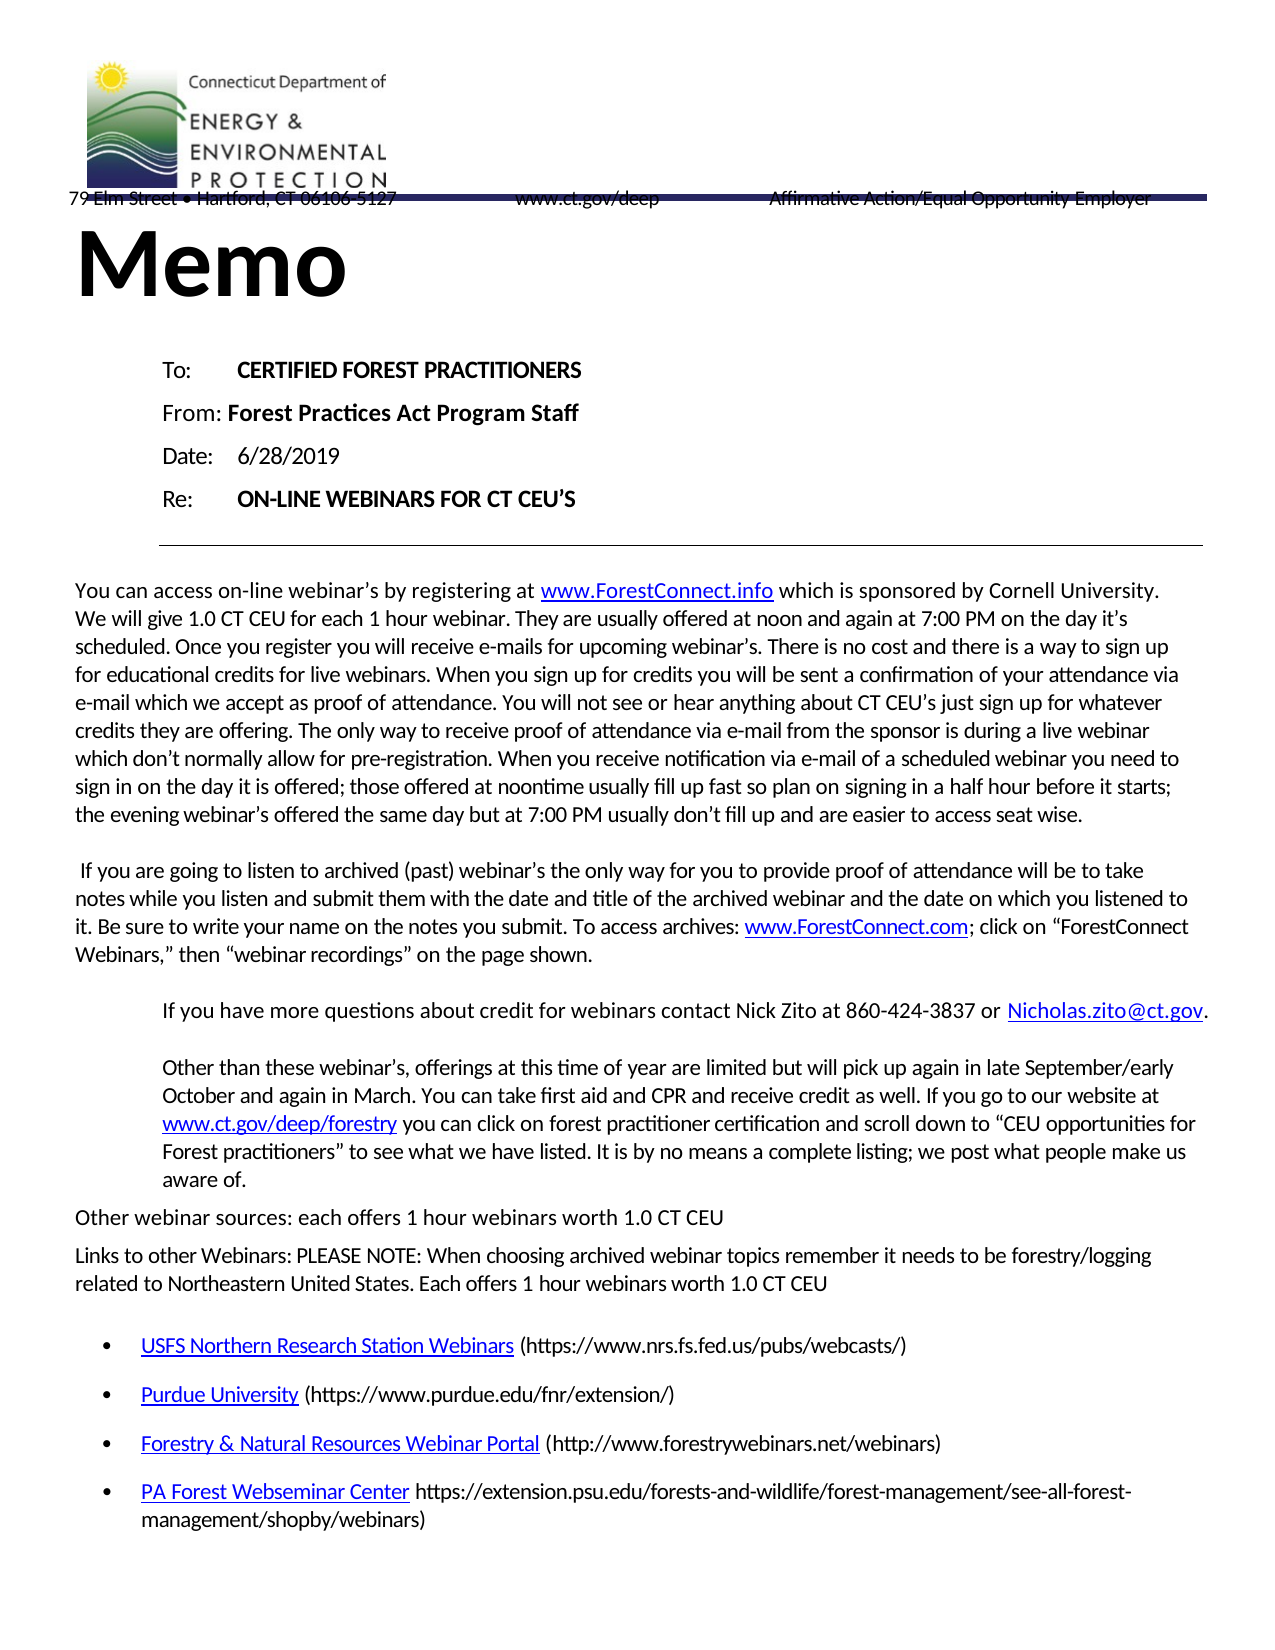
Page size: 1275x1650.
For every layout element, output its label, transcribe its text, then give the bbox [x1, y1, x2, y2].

list PA Forest Webseminar Center https://extension.psu.edu/forests-and-wildlife/forest-management/see-all-forest- management/shopby/webinars) [103, 1477, 1138, 1533]
text We will give 1.0 CT CEU for each 1 hour webinar. They are usually offered at noon and again at 7:00 PM on the day it’s scheduled. Once you register you will receive e-mails for upcoming webinar’s. There is no cost and there is a way to sign up for educational credits for live webinars. When you sign up for credits you will be sent a confirmation of your attendance via e-mail which we accept as proof of attendance. You will not see or hear anything about CT CEU’s just sign up for whatever credits they are offering. The only way to receive proof of attendance via e-mail from the sponsor is during a live webinar which don’t normally allow for pre-registration. When you receive notification via e-mail of a scheduled webinar you need to sign in on the day it is offered; those offered at noontime usually fill up fast so plan on signing in a half hour before it starts; the evening webinar’s offered the same day but at 7:00 PM usually don’t fill up and are easier to access seat wise. [75, 604, 1198, 828]
text Other webinar sources: each offers 1 hour webinars worth 1.0 CT CEU [75, 1203, 1214, 1231]
text You can access on-line webinar’s by registering at www.ForestConnect.info which is sponsored by Cornell University. [75, 576, 1214, 604]
list USFS Northern Research Station Webinars (https://www.nrs.fs.fed.us/pubs/webcasts/) [103, 1331, 1214, 1359]
text Memo [75, 207, 1214, 318]
text If you are going to listen to archived (past) webinar’s the only way for you to provide proof of attendance will be to take notes while you listen and submit them with the date and title of the archived webinar and the date on which you listened to it. Be sure to write your name on the notes you submit. To access archives: www.ForestConnect.com; click on “ForestConnect Webinars,” then “webinar recordings” on the page shown. [75, 856, 1198, 968]
picture [87, 60, 386, 188]
list Purdue University (https://www.purdue.edu/fnr/extension/) [103, 1380, 1214, 1408]
subtitle Re: ON-LINE WEBINARS FOR CT CEU’S [162, 483, 1214, 513]
text If you have more questions about credit for webinars contact Nick Zito at 860-424-3837 or Nicholas.zito@ct.gov. [162, 997, 1214, 1025]
text Other than these webinar’s, offerings at this time of year are limited but will pick up again in late September/early October and again in March. You can take first aid and CPR and receive credit as well. If you go to our website at www.ct.gov/deep/forestry you can click on forest practitioner certification and scroll down to “CEU opportunities for Forest practitioners” to see what we have listed. It is by no means a complete listing; we post what people make us aware of. [162, 1053, 1214, 1193]
text From: Forest Practices Act Program Staff [162, 397, 1214, 427]
subtitle To: CERTIFIED FOREST PRACTITIONERS [162, 354, 1214, 384]
list Forestry & Natural Resources Webinar Portal (http://www.forestrywebinars.net/webinars) [103, 1429, 1214, 1457]
text Links to other Webinars: PLEASE NOTE: When choosing archived webinar topics remember it needs to be forestry/logging related to Northeastern United States. Each offers 1 hour webinars worth 1.0 CT CEU [75, 1242, 1198, 1298]
text Date: 6/28/2019 [162, 440, 1214, 471]
